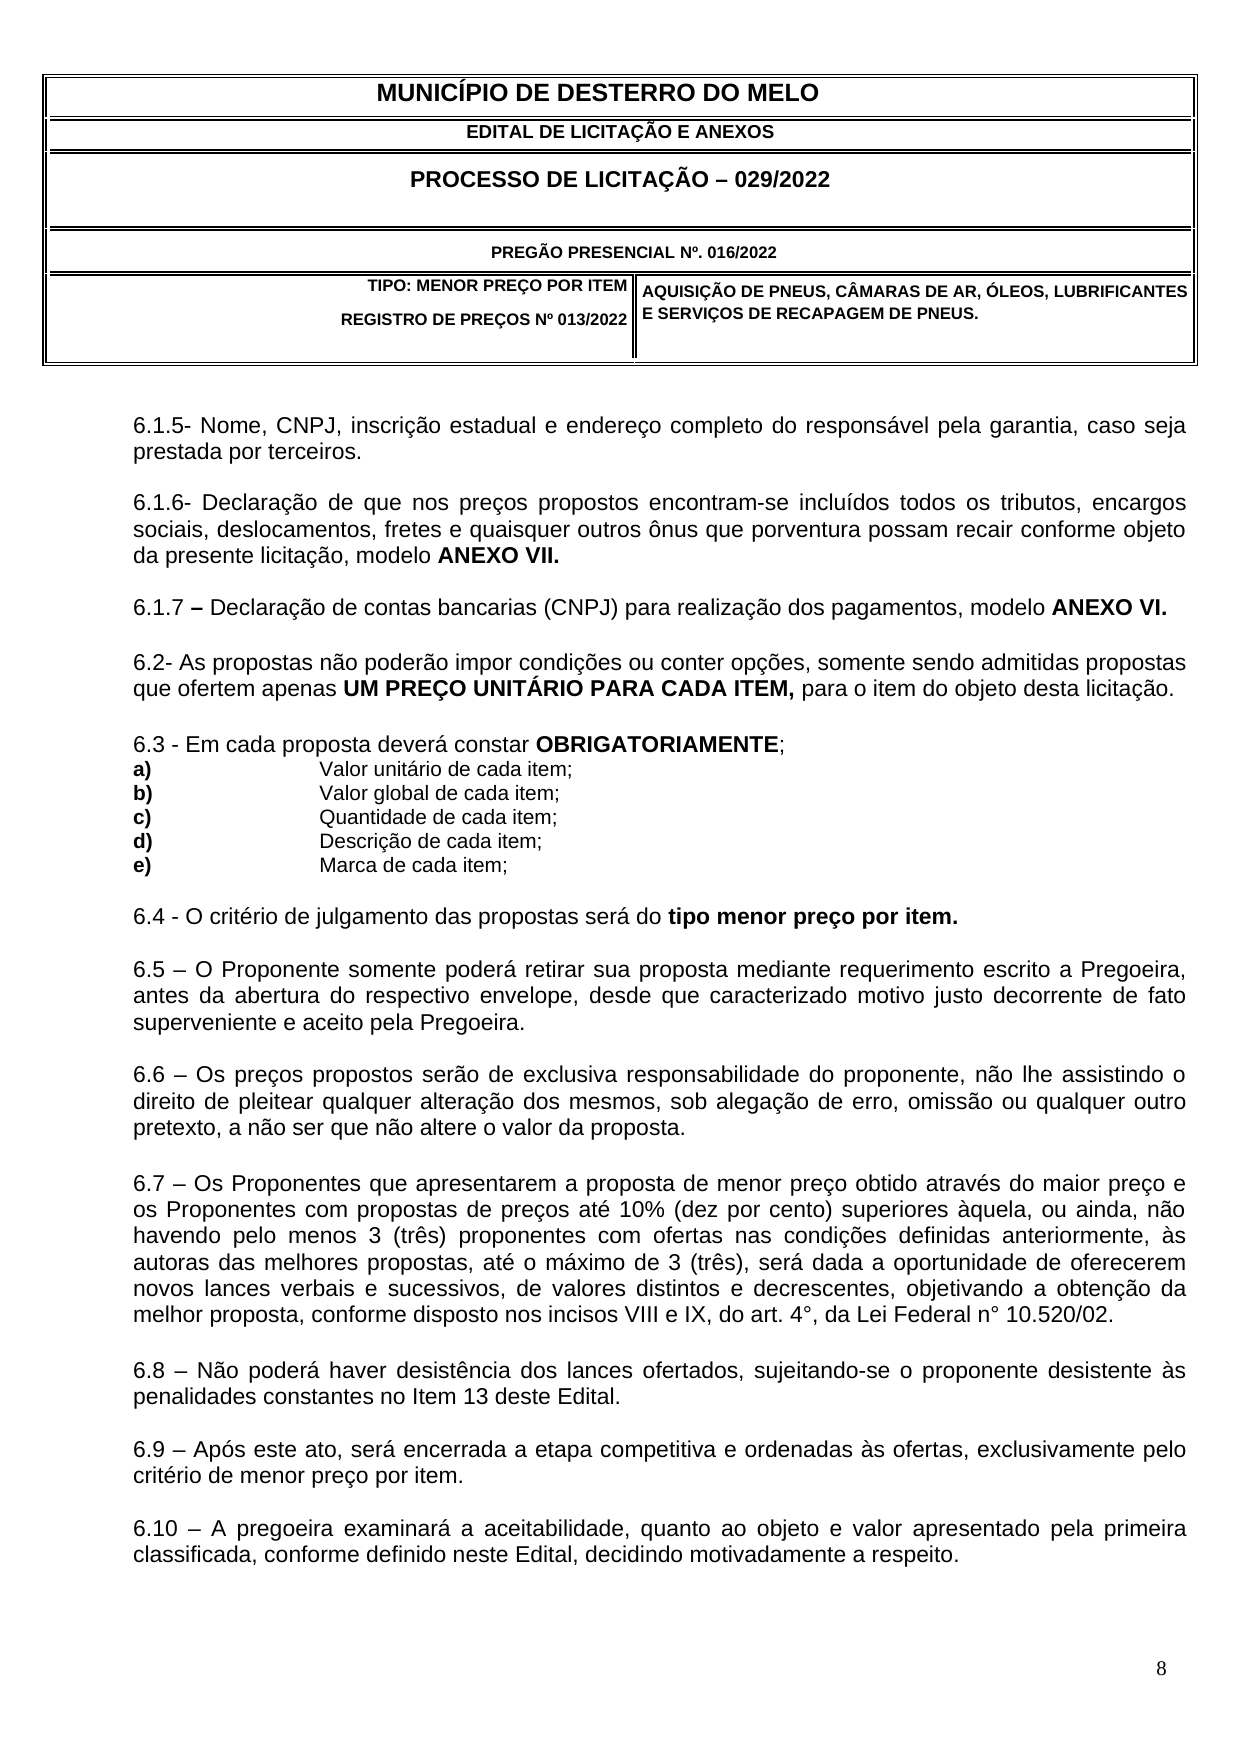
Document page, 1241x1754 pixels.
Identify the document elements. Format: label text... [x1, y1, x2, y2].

text 6.5 – O Proponente somente poderá retirar sua proposta mediante requerimento escrito a Pregoeira, antes da abertura do respectivo envelope, desde que caracterizado motivo justo decorrente de fato superveniente e aceito pela Pregoeira. [133, 956, 1187, 1035]
text 6.1.6- Declaração de que nos preços propostos encontram-se incluídos todos os tributos, encargos sociais, deslocamentos, fretes e quaisquer outros ônus que porventura possam recair conforme objeto da presente licitação, modelo ANEXO VII. [133, 489, 1187, 568]
list Marca de cada item; [133, 853, 1187, 877]
list Valor unitário de cada item; [133, 757, 1187, 781]
text 6.7 – Os Proponentes que apresentarem a proposta de menor preço obtido através do maior preço e os Proponentes com propostas de preços até 10% (dez por cento) superiores àquela, ou ainda, não havendo pelo menos 3 (três) proponentes com ofertas nas condições definidas anteriormente, às autoras das melhores propostas, até o máximo de 3 (três), será dada a oportunidade de oferecerem novos lances verbais e sucessivos, de valores distintos e decrescentes, objetivando a obtenção da melhor proposta, conforme disposto nos incisos VIII e IX, do art. 4°, da Lei Federal n° 10.520/02. [133, 1170, 1187, 1328]
text 6.3 - Em cada proposta deverá constar OBRIGATORIAMENTE; [133, 731, 1187, 757]
text 6.4 - O critério de julgamento das propostas será do tipo menor preço por item. [133, 903, 1187, 930]
text 6.1.5- Nome, CNPJ, inscrição estadual e endereço completo do responsável pela garantia, caso seja prestada por terceiros. [133, 412, 1187, 464]
text 6.8 – Não poderá haver desistência dos lances ofertados, sujeitando-se o proponente desistente às penalidades constantes no Item 13 deste Edital. [133, 1357, 1187, 1410]
text 6.6 – Os preços propostos serão de exclusiva responsabilidade do proponente, não lhe assistindo o direito de pleitear qualquer alteração dos mesmos, sob alegação de erro, omissão ou qualquer outro pretexto, a não ser que não altere o valor da proposta. [133, 1061, 1187, 1141]
text 6.2- As propostas não poderão impor condições ou conter opções, somente sendo admitidas propostas que ofertem apenas UM PREÇO UNITÁRIO PARA CADA ITEM, para o item do objeto desta licitação. [133, 649, 1187, 702]
list Quantidade de cada item; [133, 805, 1187, 829]
text 6.1.7 – Declaração de contas bancarias (CNPJ) para realização dos pagamentos, modelo ANEXO VI. [133, 593, 1187, 620]
list Valor global de cada item; [133, 781, 1187, 805]
list Descrição de cada item; [133, 829, 1187, 853]
text 6.10 – A pregoeira examinará a aceitabilidade, quanto ao objeto e valor apresentado pela primeira classificada, conforme definido neste Edital, decidindo motivadamente a respeito. [133, 1515, 1187, 1568]
text 6.9 – Após este ato, será encerrada a etapa competitiva e ordenadas às ofertas, exclusivamente pelo critério de menor preço por item. [133, 1436, 1187, 1489]
